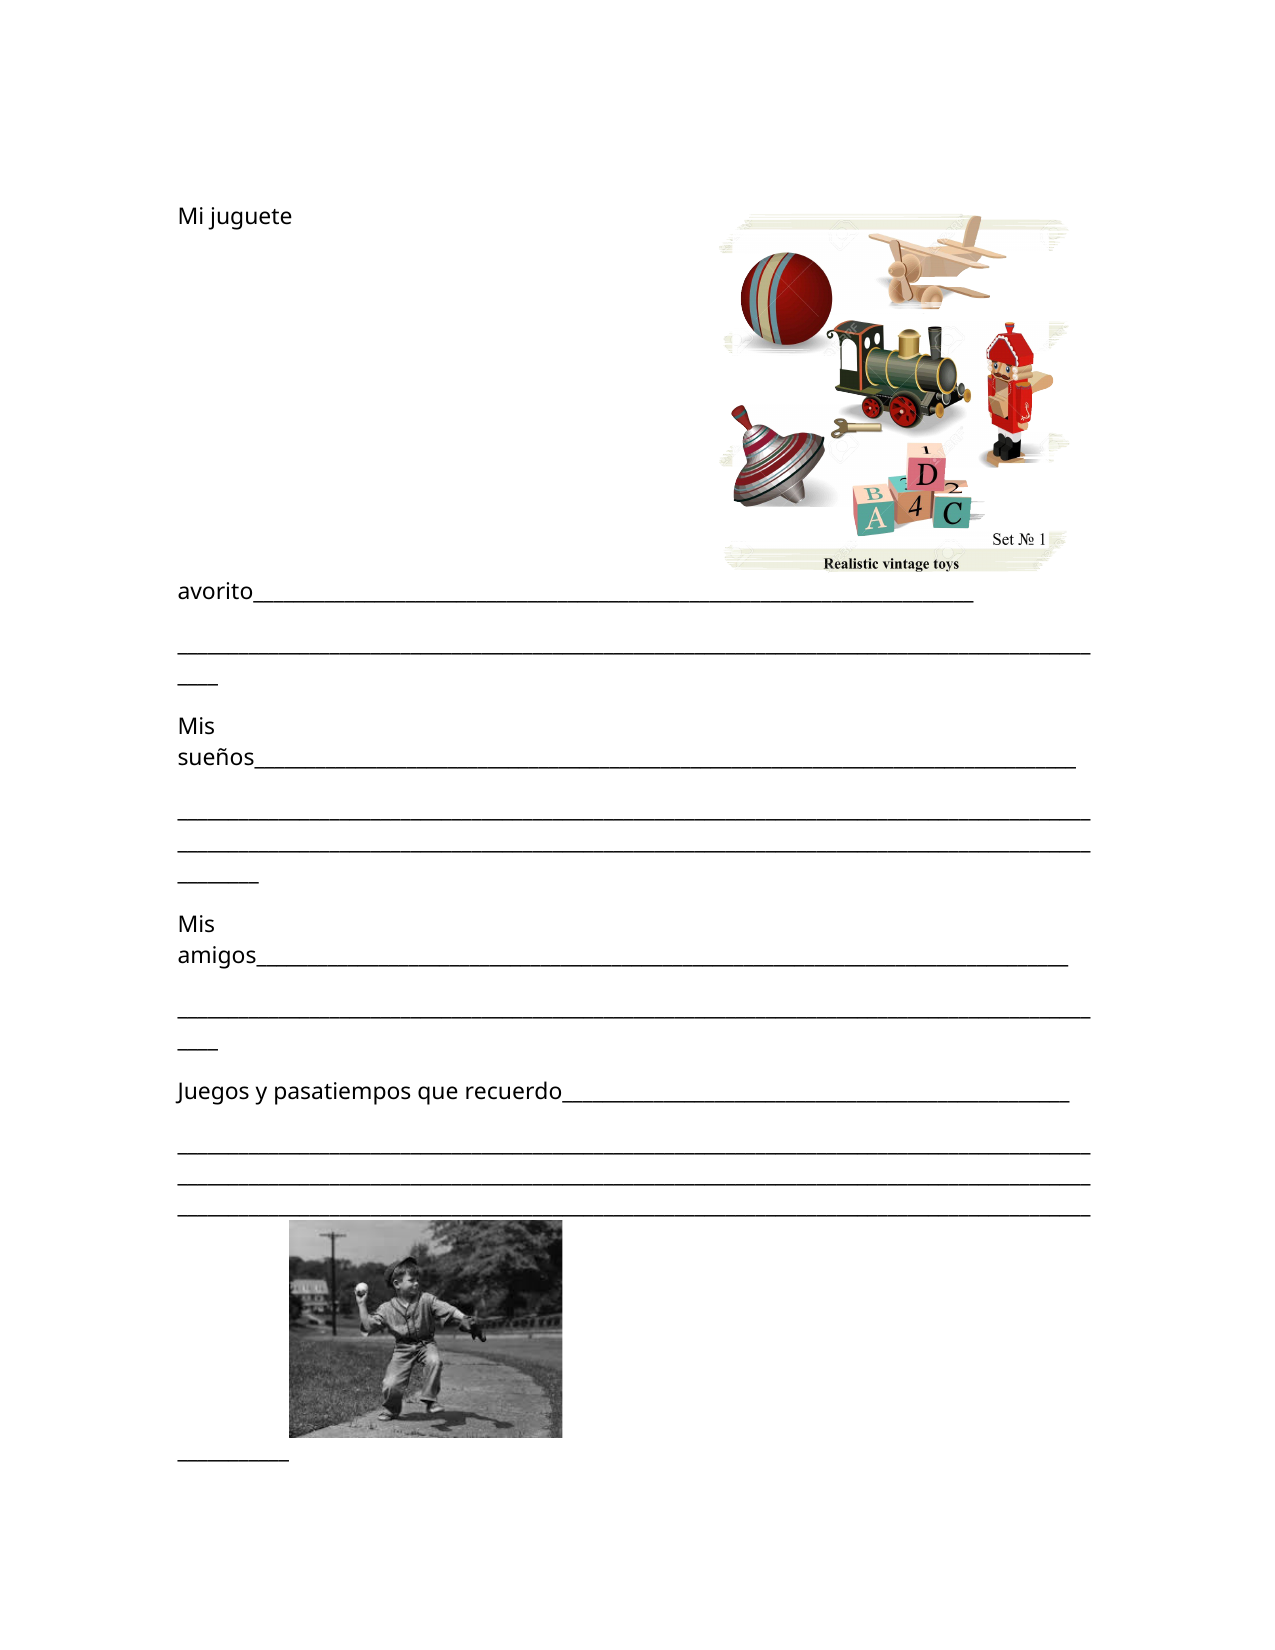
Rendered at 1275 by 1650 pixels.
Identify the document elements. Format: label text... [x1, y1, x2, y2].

text Mi juguete avorito_______________________________________________________________________ [177, 200, 1098, 231]
text ______________________________________________________________________________________________ [177, 616, 1098, 679]
text Mi casa [177, 1241, 1098, 1272]
text _________________________________________________________________________________________________________________________________________________________________________________________________________________________________________________________________________________________ [177, 752, 1098, 1090]
text ______________________________________________________________________________________________ [177, 252, 1098, 314]
text ____________________________________________________________________________________________________________________________________________________________________________________________ [177, 418, 1098, 512]
picture [523, 1292, 752, 1453]
picture [289, 845, 563, 1063]
text Mis sueños_________________________________________________________________________________ [177, 335, 1098, 398]
text Mis amigos________________________________________________________________________________ [177, 533, 1098, 596]
text Juegos y pasatiempos que recuerdo__________________________________________________ [177, 700, 1098, 731]
text DÓNDE VIVÍA [177, 1163, 1098, 1220]
